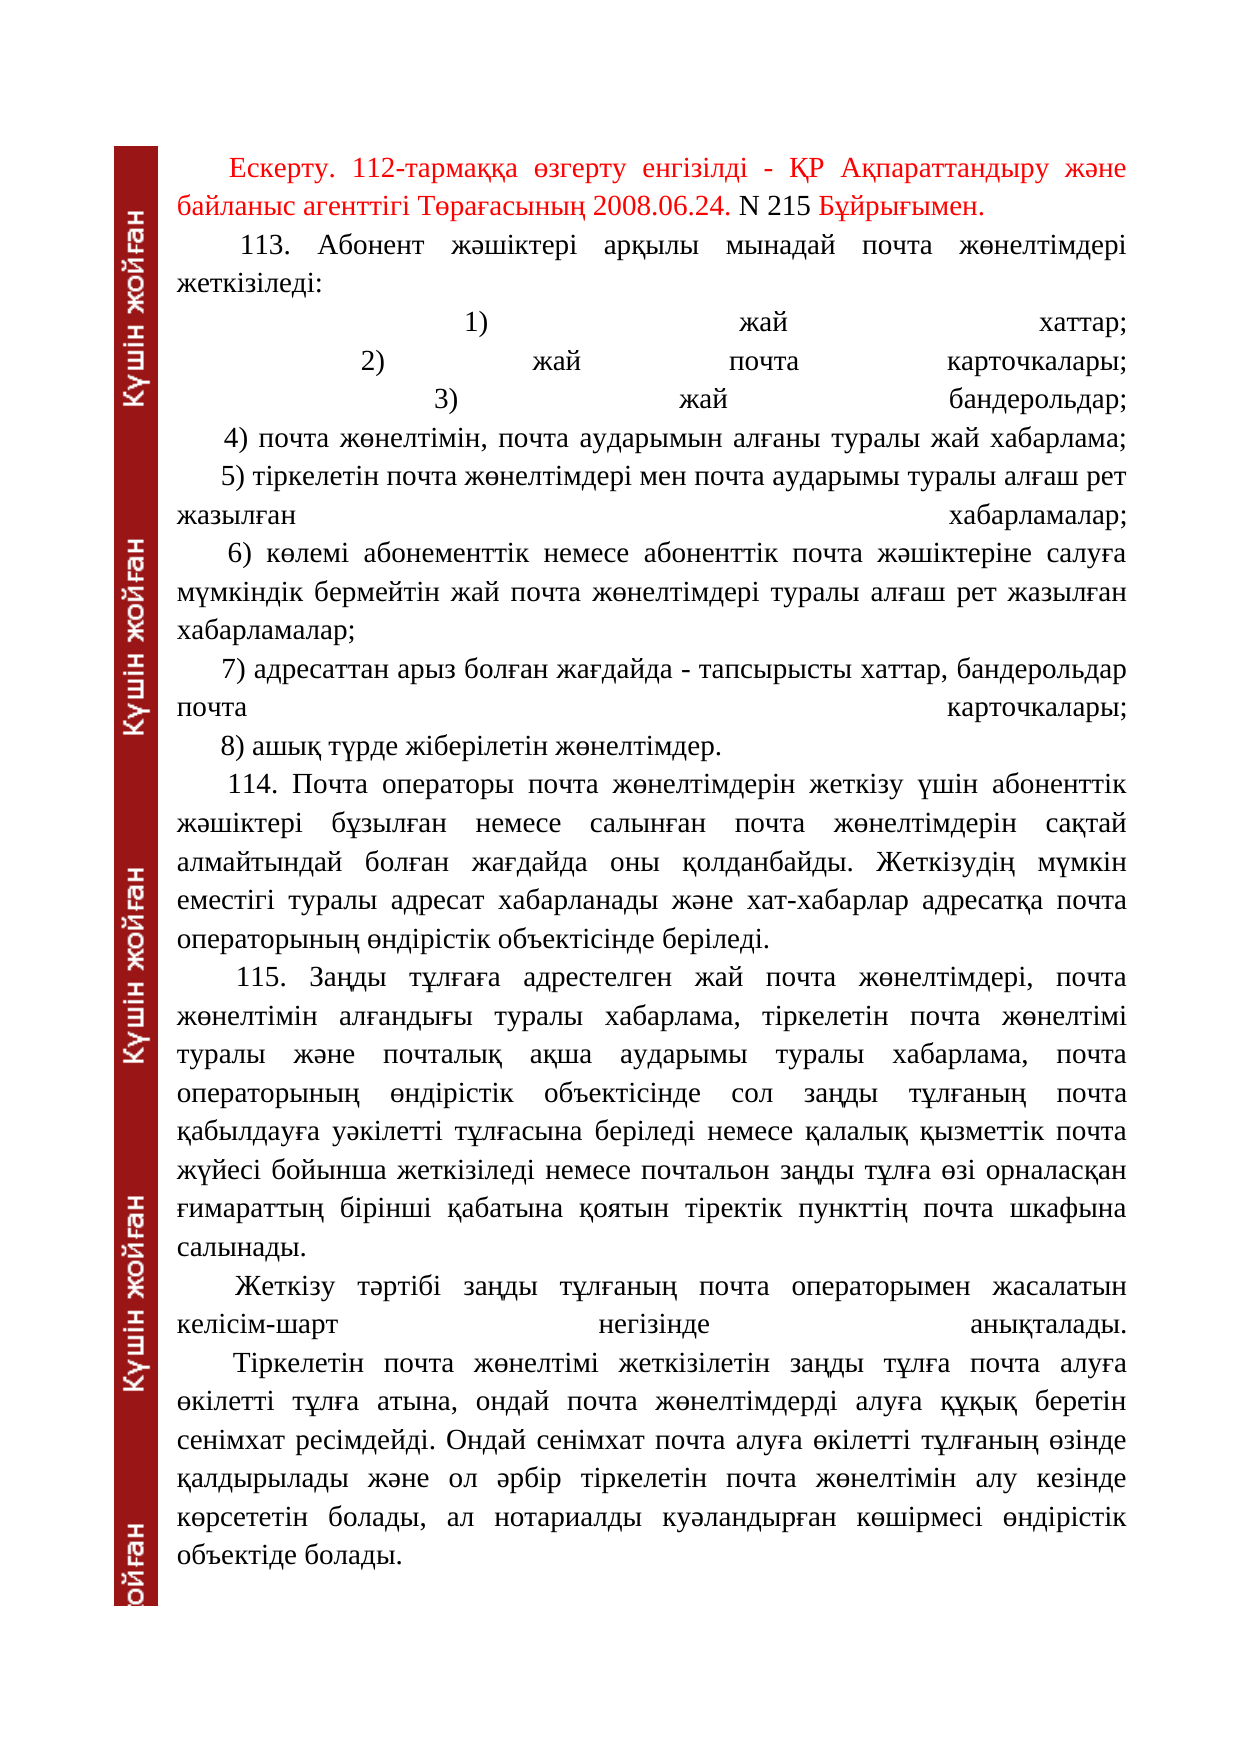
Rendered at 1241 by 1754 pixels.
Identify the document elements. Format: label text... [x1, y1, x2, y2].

picture [114, 1571, 158, 1606]
text 114. Почта операторы почта жөнелтімдерін жеткізу үшін абоненттік жәшіктері бұзылған немесе салынған почта жөнелтімдерін сақтай алмайтындай болған жағдайда оны қолданбайды. Жеткізудің мүмкін еместігі туралы адресат хабарланады және хат-хабарлар адресатқа почта операторының өндірістік объектісінде беріледі. [112, 767, 1128, 954]
text 115. Заңды тұлғаға адрестелген жай почта жөнелтімдері, почта жөнелтімін алғандығы туралы хабарлама, тіркелетін почта жөнелтімі туралы және почталық ақша аударымы туралы хабарлама, почта операторының өндірістік объектісінде сол заңды тұлғаның почта қабылдауға уәкілетті тұлғасына беріледі немесе қалалық қызметтік почта жүйесі бойынша жеткізіледі немесе почтальон заңды тұлға өзі орналасқан ғимараттың бірінші қабатына қоятын тіректік пункттің почта шкафына салынады. Жеткізу тәртібі заңды тұлғаның почта операторымен жасалатын келісім-шарт негізінде анықталады. Тіркелетін почта жөнелтімі жеткізілетін заңды тұлға почта алуға өкілетті тұлға атына, ондай почта жөнелтімдерді алуға құқық беретін сенімхат ресімдейді. Ондай сенімхат почта алуға өкілетті тұлғаның өзінде қалдырылады және ол әрбір тіркелетін почта жөнелтімін алу кезінде көрсететін болады, ал нотариалды куәландырған көшірмесі өндірістік объектіде болады. [112, 959, 1128, 1571]
picture [114, 762, 158, 767]
picture [114, 146, 158, 150]
picture [114, 222, 158, 227]
picture [114, 954, 158, 959]
text 113. Абонент жәшіктері арқылы мынадай почта жөнелтімдері жеткізіледі: 1) жай хаттар; 2) жай почта карточкалары; 3) жай бандерольдар; 4) почта жөнелтімін, почта аударымын алғаны туралы жай хабарлама; 5) тіркелетін почта жөнелтімдері мен почта аударымы туралы алғаш рет жазылған хабарламалар; 6) көлемі абонементтік немесе абоненттік почта жәшіктеріне салуға мүмкіндік бермейтін жай почта жөнелтімдері туралы алғаш рет жазылған хабарламалар; 7) адресаттан арыз болған жағдайда - тапсырысты хаттар, бандерольдар почта карточкалары; 8) ашық түрде жіберілетін жөнелтімдер. [112, 227, 1128, 762]
